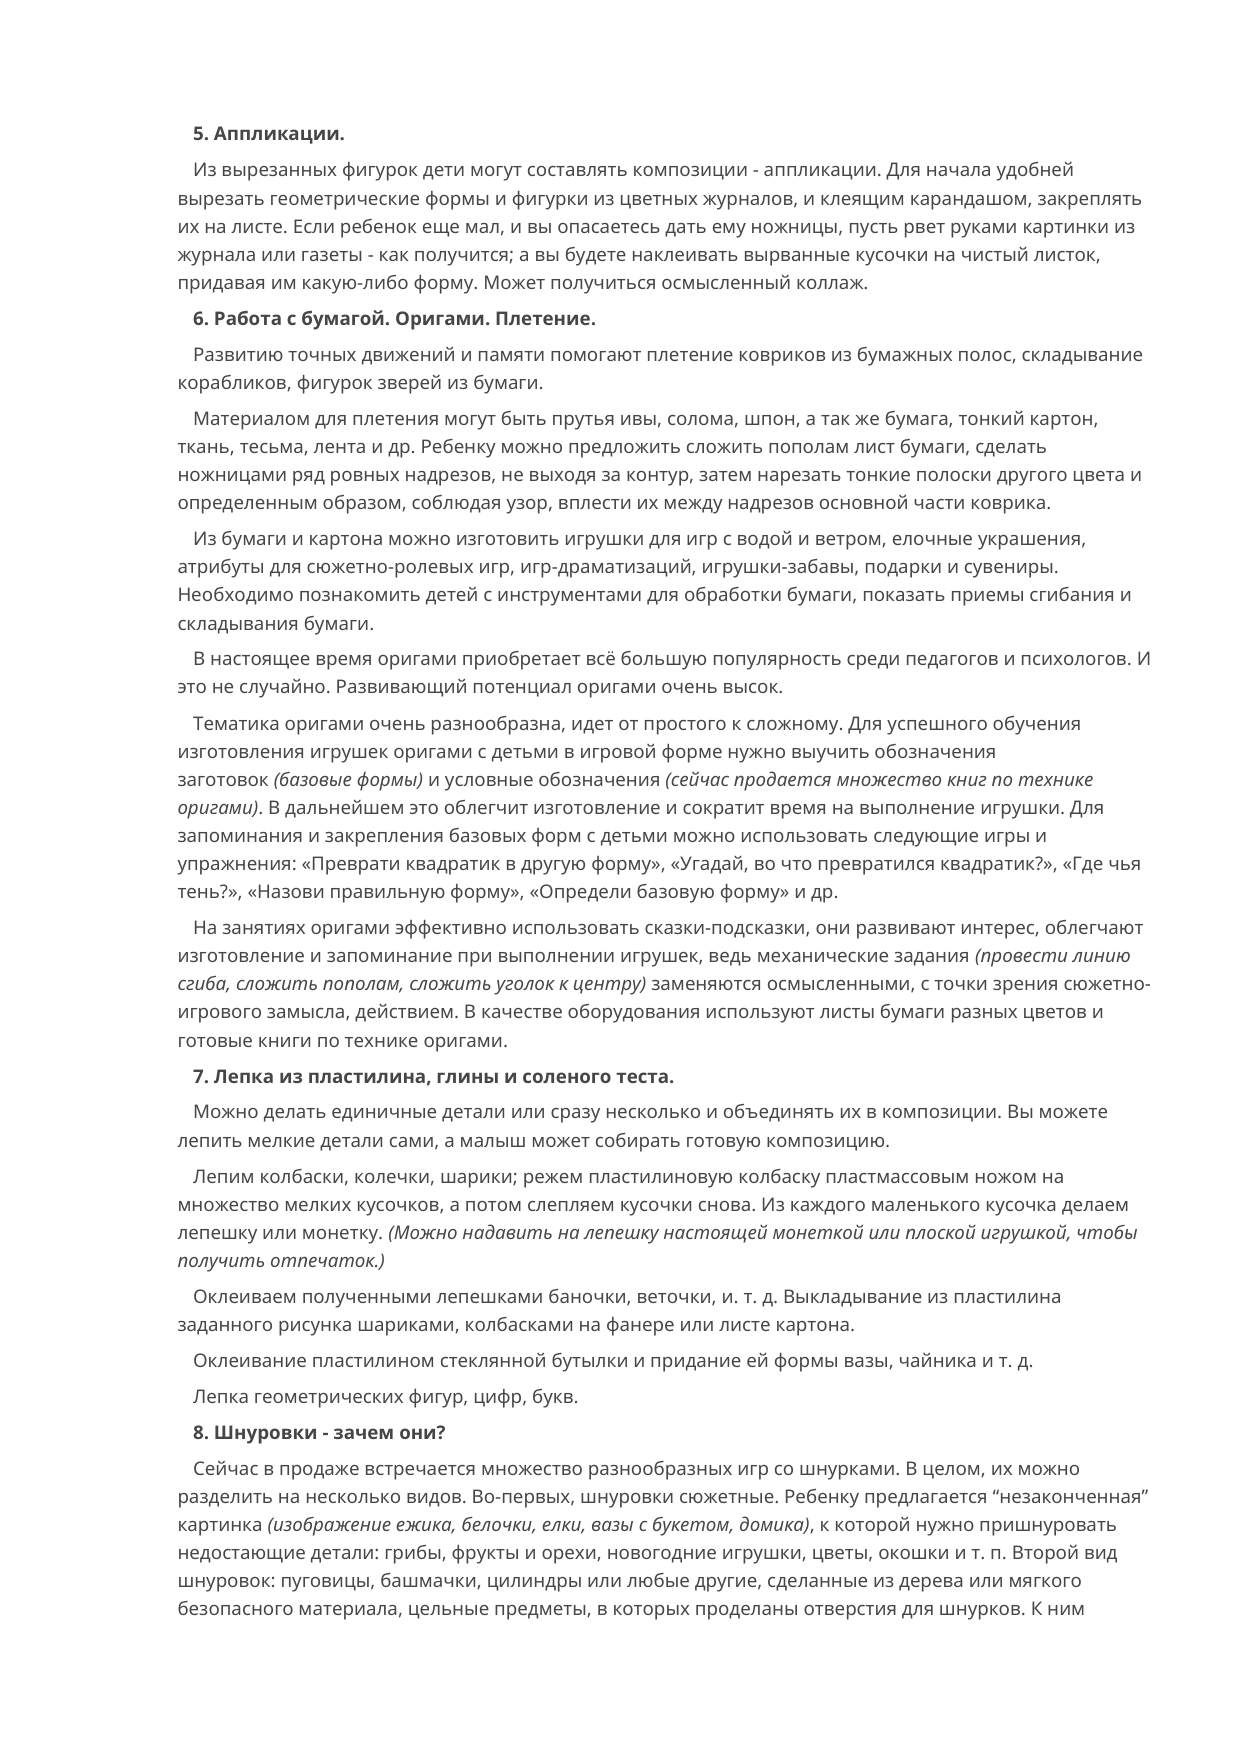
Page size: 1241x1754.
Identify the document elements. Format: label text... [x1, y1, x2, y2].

text Лепим колбаски, колечки, шарики; режем пластилиновую колбаску пластмассовым ножом на множество мелких кусочков, а потом слепляем кусочки снова. Из каждого маленького кусочка делаем лепешку или монетку. (Можно надавить на лепешку настоящей монеткой или плоской игрушкой, чтобы получить отпечаток.) [177, 1160, 1152, 1273]
text 8. Шнуровки - зачем они? [177, 1417, 1152, 1445]
text Оклеивание пластилином стеклянной бутылки и придание ей формы вазы, чайника и т. д. [177, 1345, 1152, 1373]
text На занятиях оригами эффективно использовать сказки-подсказки, они развивают интерес, облегчают изготовление и запоминание при выполнении игрушек, ведь механические задания (провести линию сгиба, сложить пополам, сложить уголок к центру) заменяются осмысленными, с точки зрения сюжетно-игрового замысла, действием. В качестве оборудования используют листы бумаги разных цветов и готовые книги по технике оригами. [177, 912, 1152, 1052]
text Лепка геометрических фигур, цифр, букв. [177, 1381, 1152, 1409]
text Из вырезанных фигурок дети могут составлять композиции - аппликации. Для начала удобней вырезать геометрические формы и фигурки из цветных журналов, и клеящим карандашом, закреплять их на листе. Если ребенок еще мал, и вы опасаетесь дать ему ножницы, пусть рвет руками картинки из журнала или газеты - как получится; а вы будете наклеивать вырванные кусочки на чистый листок, придавая им какую-либо форму. Может получиться осмысленный коллаж. [177, 154, 1152, 295]
text Из бумаги и картона можно изготовить игрушки для игр с водой и ветром, елочные украшения, атрибуты для сюжетно-ролевых игр, игр-драматизаций, игрушки-забавы, подарки и сувениры. Необходимо познакомить детей с инструментами для обработки бумаги, показать приемы сгибания и складывания бумаги. [177, 523, 1152, 635]
text 6. Работа с бумагой. Оригами. Плетение. [177, 302, 1152, 331]
text В настоящее время оригами приобретает всё большую популярность среди педагогов и психологов. И это не случайно. Развивающий потенциал оригами очень высок. [177, 643, 1152, 699]
text 5. Аппликации. [177, 118, 1152, 146]
text Можно делать единичные детали или сразу несколько и объединять их в композиции. Вы можете лепить мелкие детали сами, а малыш может собирать готовую композицию. [177, 1096, 1152, 1152]
text Материалом для плетения могут быть прутья ивы, солома, шпон, а так же бумага, тонкий картон, ткань, тесьма, лента и др. Ребенку можно предложить сложить пополам лист бумаги, сделать ножницами ряд ровных надрезов, не выходя за контур, затем нарезать тонкие полоски другого цвета и определенным образом, соблюдая узор, вплести их между надрезов основной части коврика. [177, 402, 1152, 515]
text Развитию точных движений и памяти помогают плетение ковриков из бумажных полос, складывание корабликов, фигурок зверей из бумаги. [177, 338, 1152, 395]
text Оклеиваем полученными лепешками баночки, веточки, и. т. д. Выкладывание из пластилина заданного рисунка шариками, колбасками на фанере или листе картона. [177, 1281, 1152, 1337]
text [177, 1452, 1152, 1621]
text Тематика оригами очень разнообразна, идет от простого к сложному. Для успешного обучения изготовления игрушек оригами с детьми в игровой форме нужно выучить обозначения заготовок (базовые формы) и условные обозначения (сейчас продается множество книг по технике оригами). В дальнейшем это облегчит изготовление и сократит время на выполнение игрушки. Для запоминания и закрепления базовых форм с детьми можно использовать следующие игры и упражнения: «Преврати квадратик в другую форму», «Угадай, во что превратился квадратик?», «Где чья тень?», «Назови правильную форму», «Определи базовую форму» и др. [177, 707, 1152, 904]
text 7. Лепка из пластилина, глины и соленого теста. [177, 1060, 1152, 1088]
